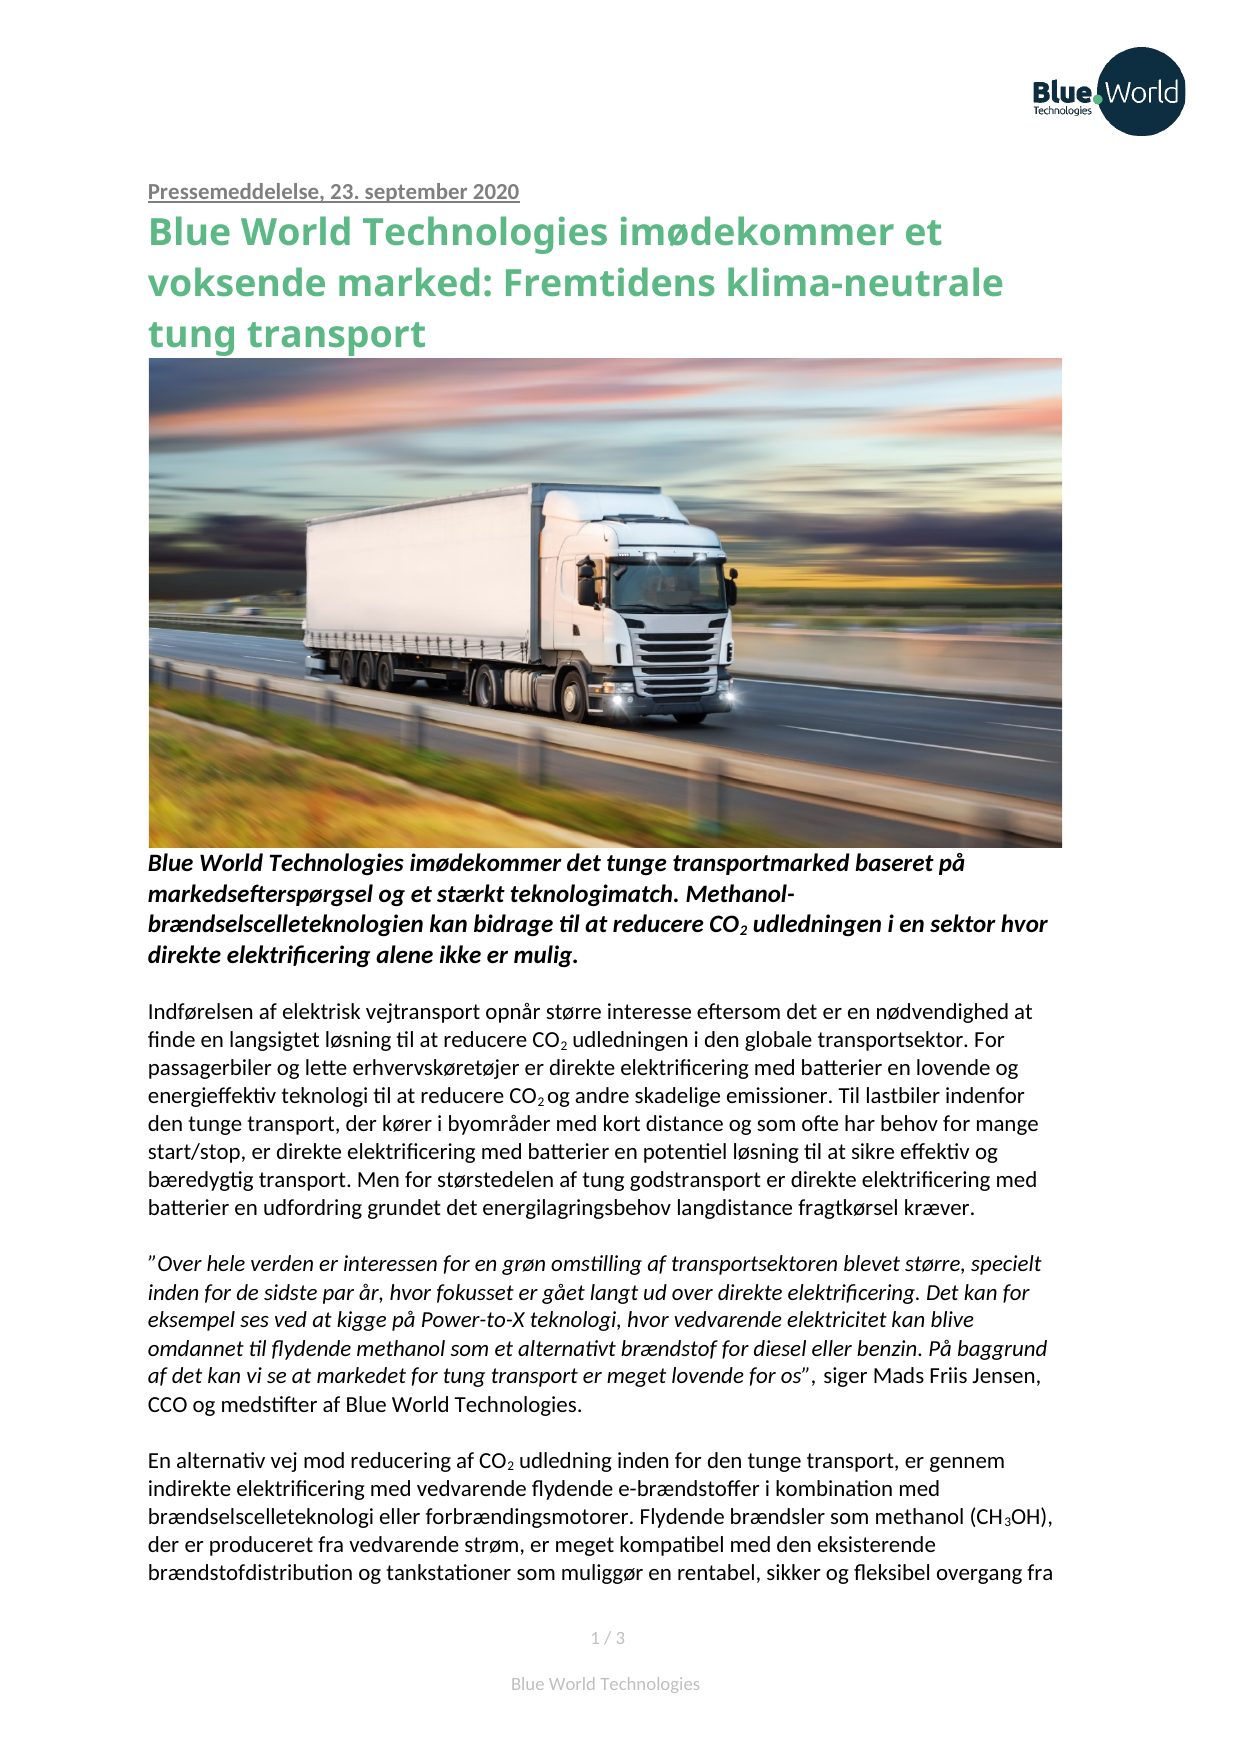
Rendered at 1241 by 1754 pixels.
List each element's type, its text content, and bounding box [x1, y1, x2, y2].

text ”Over hele verden er interessen for en grøn omstilling af transportsektoren blevet større, specielt inden for de sidste par år, hvor fokusset er gået langt ud over direkte elektrificering. Det kan for eksempel ses ved at kigge på Power-to-X teknologi, hvor vedvarende elektricitet kan blive omdannet til flydende methanol som et alternativt brændstof for diesel eller benzin. På baggrund af det kan vi se at markedet for tung transport er meget lovende for os”, siger Mads Friis Jensen, CCO og medstifter af Blue World Technologies. [148, 1249, 1063, 1418]
text Pressemeddelelse, 23. september 2020 [148, 177, 1063, 205]
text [148, 1446, 1063, 1586]
picture [148, 358, 1063, 848]
picture [1033, 47, 1186, 136]
text Blue World Technologies imødekommer det tunge transportmarked baseret på markedsefterspørgsel og et stærkt teknologimatch. Methanol-brændselscelleteknologien kan bidrage til at reducere CO2 udledningen i en sektor hvor direkte elektrificering alene ikke er mulig. [148, 848, 1063, 969]
text Blue World Technologies imødekommer et voksende marked: Fremtidens klima-neutrale tung transport [148, 205, 1063, 358]
text Indførelsen af elektrisk vejtransport opnår større interesse eftersom det er en nødvendighed at finde en langsigtet løsning til at reducere CO2 udledningen i den globale transportsektor. For passagerbiler og lette erhvervskøretøjer er direkte elektrificering med batterier en lovende og energieffektiv teknologi til at reducere CO2 og andre skadelige emissioner. Til lastbiler indenfor den tunge transport, der kører i byområder med kort distance og som ofte har behov for mange start/stop, er direkte elektrificering med batterier en potentiel løsning til at sikre effektiv og bæredygtig transport. Men for størstedelen af tung godstransport er direkte elektrificering med batterier en udfordring grundet det energilagringsbehov langdistance fragtkørsel kræver. [148, 997, 1063, 1222]
